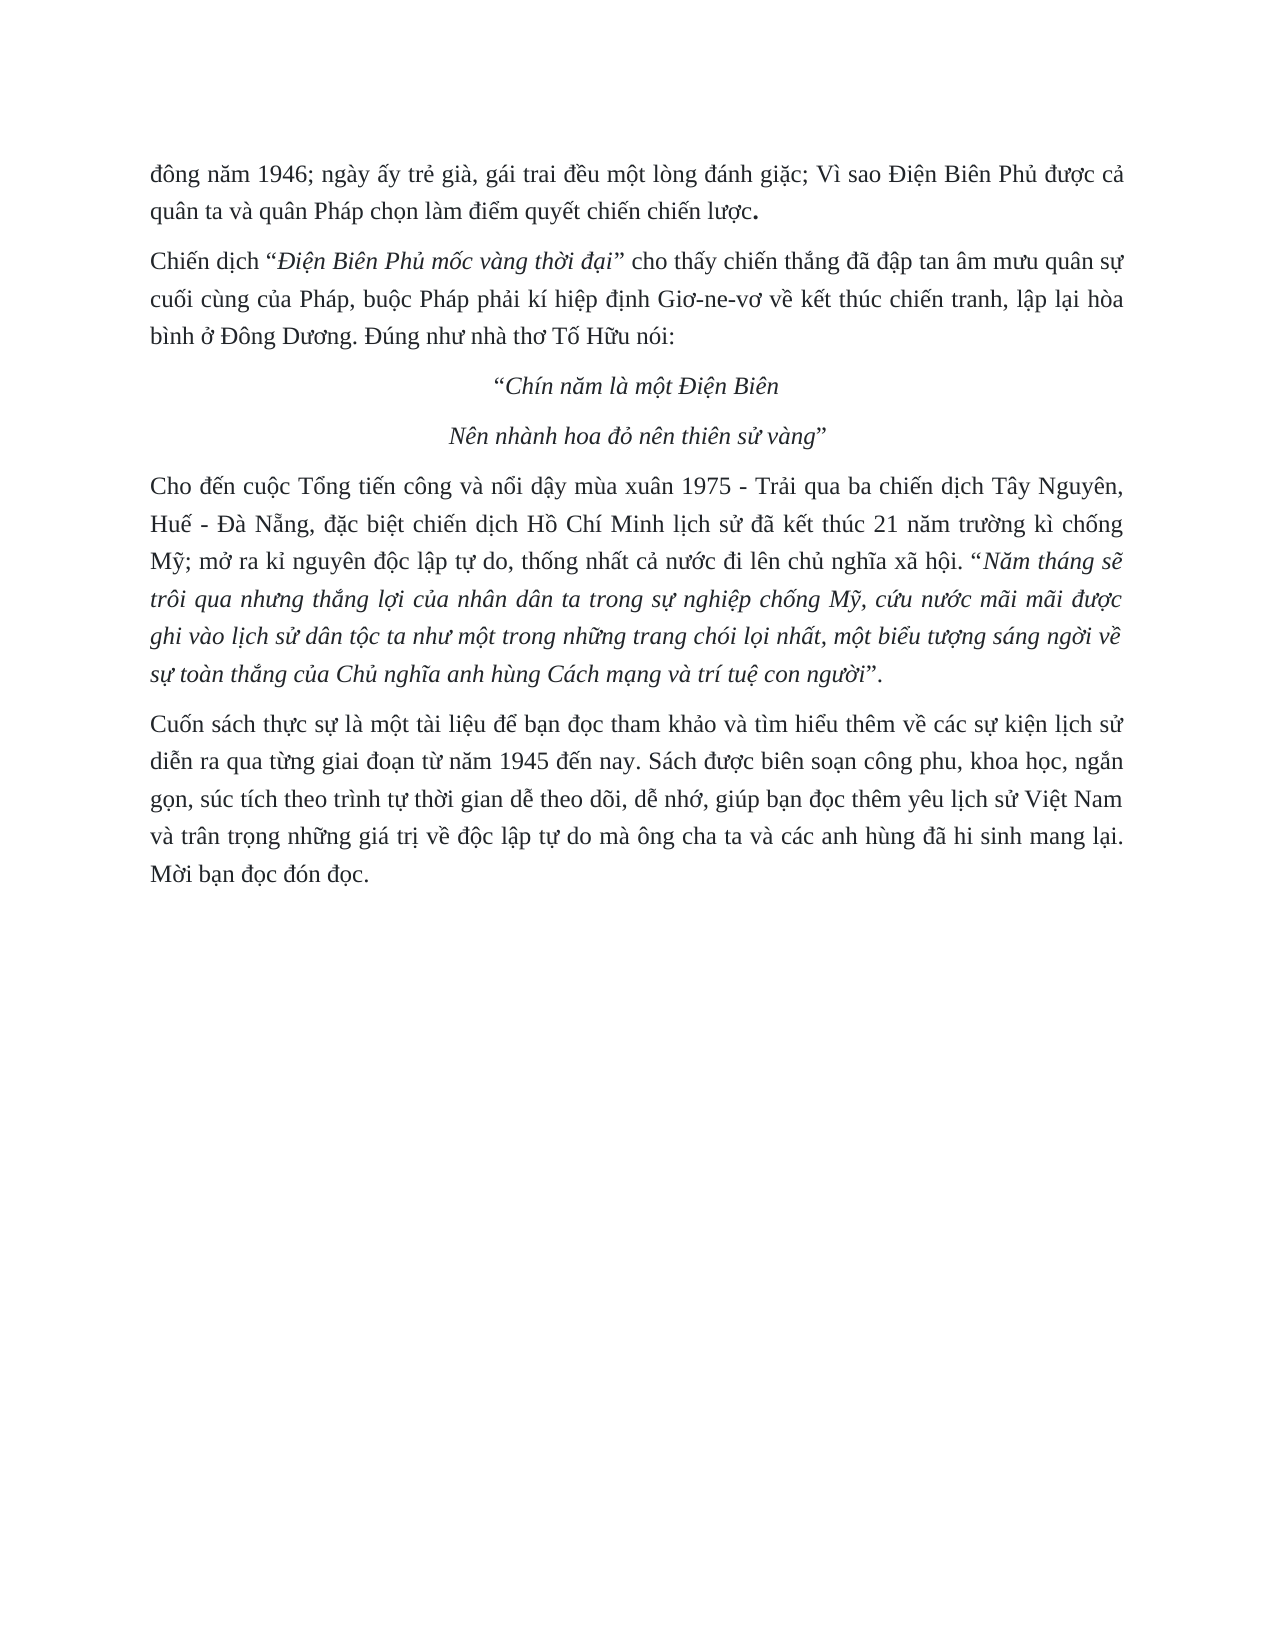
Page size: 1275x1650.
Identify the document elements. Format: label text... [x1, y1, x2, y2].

text “Chín năm là một Điện Biên [150, 362, 1125, 400]
text Cuốn sách thực sự là một tài liệu để bạn đọc tham khảo và tìm hiểu thêm về các sự kiện lịch sử diễn ra qua từng giai đoạn từ năm 1945 đến nay. Sách được biên soạn công phu, khoa học, ngắn gọn, súc tích theo trình tự thời gian dễ theo dõi, dễ nhớ, giúp bạn đọc thêm yêu lịch sử Việt Nam và trân trọng những giá trị về độc lập tự do mà ông cha ta và các anh hùng đã hi sinh mang lại. Mời bạn đọc đón đọc. [150, 700, 1125, 887]
text Nên nhành hoa đỏ nên thiên sử vàng” [150, 412, 1125, 450]
text Cho đến cuộc Tổng tiến công và nổi dậy mùa xuân 1975 - Trải qua ba chiến dịch Tây Nguyên, Huế - Đà Nẵng, đặc biệt chiến dịch Hồ Chí Minh lịch sử đã kết thúc 21 năm trường kì chống Mỹ; mở ra kỉ nguyên độc lập tự do, thống nhất cả nước đi lên chủ nghĩa xã hội. “Năm tháng sẽ trôi qua nhưng thắng lợi của nhân dân ta trong sự nghiệp chống Mỹ, cứu nước mãi mãi được ghi vào lịch sử dân tộc ta như một trong những trang chói lọi nhất, một biểu tượng sáng ngời về sự toàn thắng của Chủ nghĩa anh hùng Cách mạng và trí tuệ con người”. [150, 462, 1125, 687]
text Chiến dịch “Điện Biên Phủ mốc vàng thời đại” cho thấy chiến thắng đã đập tan âm mưu quân sự cuối cùng của Pháp, buộc Pháp phải kí hiệp định Giơ-ne-vơ về kết thúc chiến tranh, lập lại hòa bình ở Đông Dương. Đúng như nhà thơ Tố Hữu nói: [150, 237, 1125, 350]
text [150, 150, 1125, 225]
